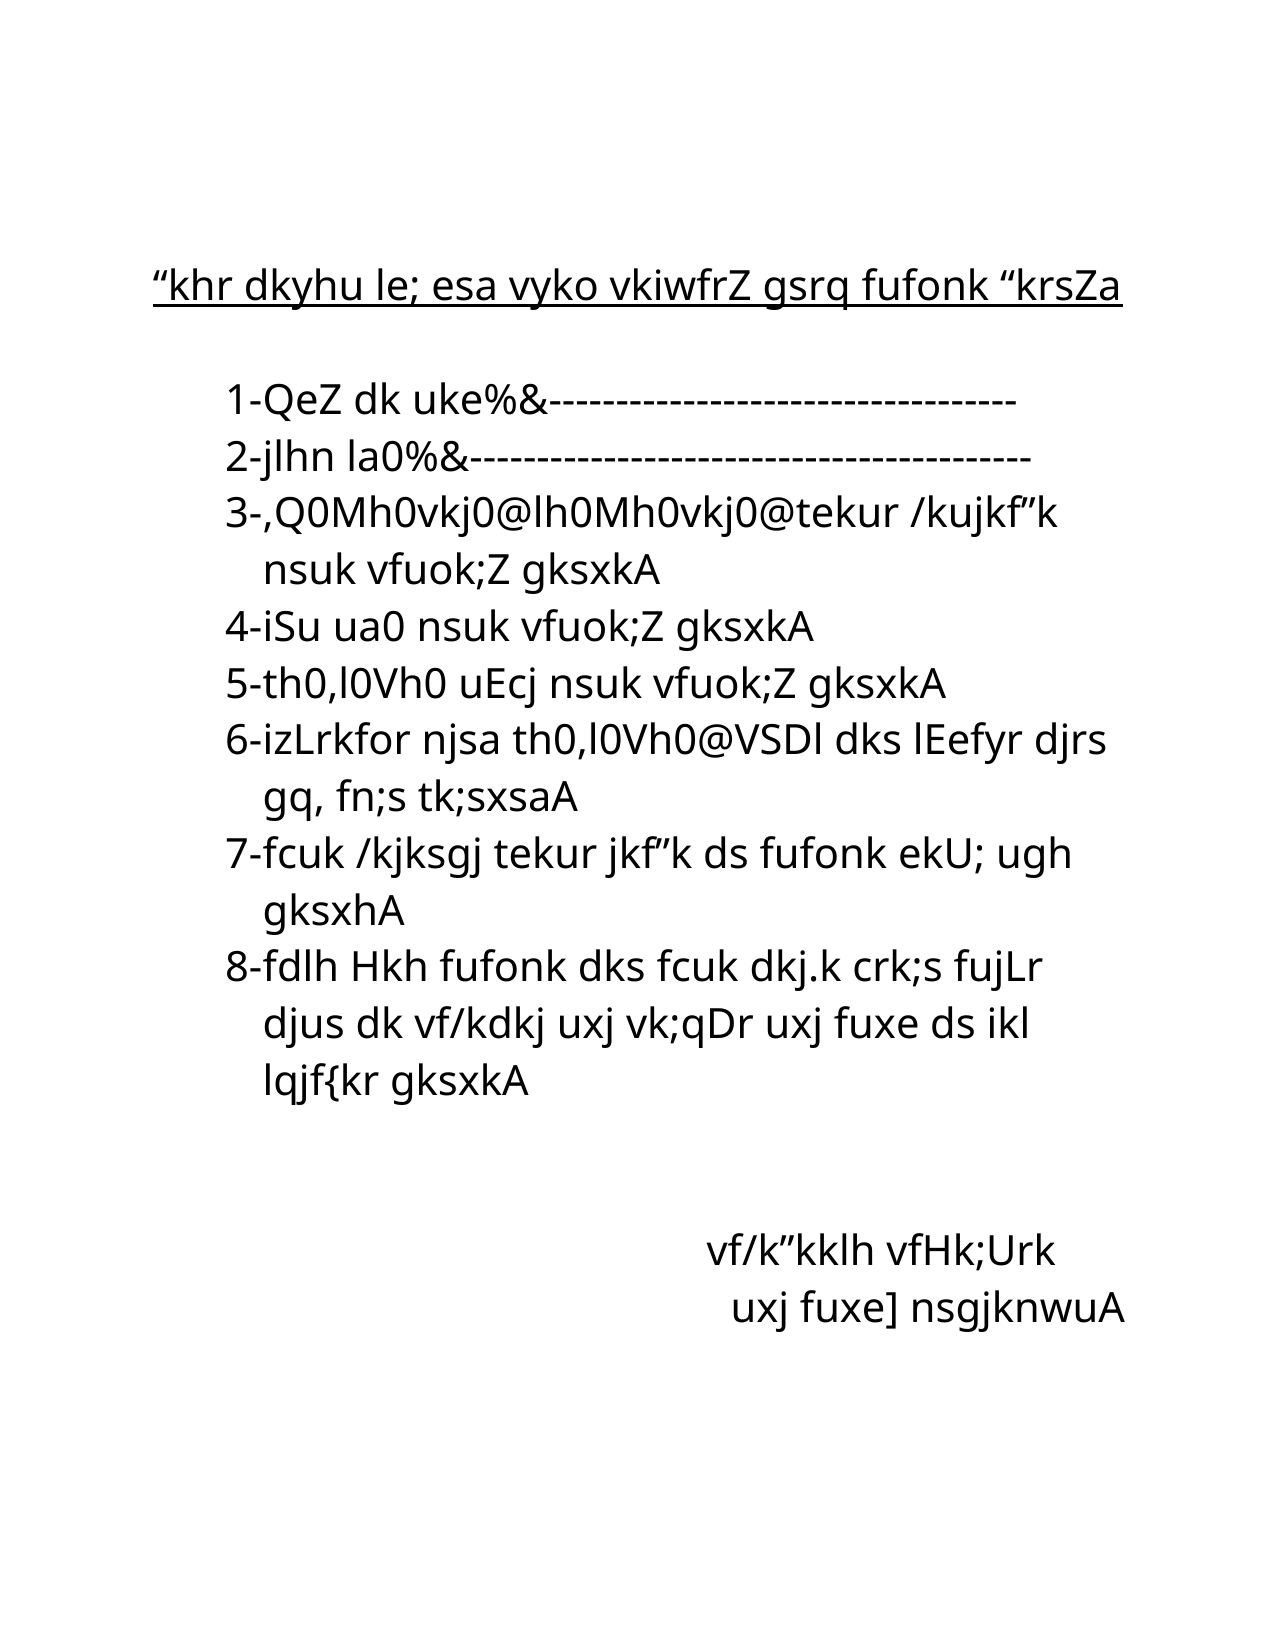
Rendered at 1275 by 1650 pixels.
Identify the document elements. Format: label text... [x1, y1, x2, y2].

text vf/k”kklh vfHk;Urk [150, 1221, 1125, 1278]
list QeZ dk uke%&----------------------------------- [225, 369, 1125, 426]
list ,Q0Mh0vkj0@lh0Mh0vkj0@tekur /kujkf”k nsuk vfuok;Z gksxkA [225, 483, 1125, 597]
list fcuk /kjksgj tekur jkf”k ds fufonk ekU; ugh gksxhA [225, 824, 1125, 937]
list izLrkfor njsa th0,l0Vh0@VSDl dks lEefyr djrs gq, fn;s tk;sxsaA [225, 710, 1125, 824]
list jlhn la0%&------------------------------------------ [225, 426, 1125, 483]
list fdlh Hkh fufonk dks fcuk dkj.k crk;s fujLr djus dk vf/kdkj uxj vk;qDr uxj fuxe ds ikl lqjf{kr gksxkA [225, 937, 1125, 1108]
text uxj fuxe] nsgjknwuA [150, 1278, 1125, 1335]
list iSu ua0 nsuk vfuok;Z gksxkA [225, 597, 1125, 653]
list th0,l0Vh0 uEcj nsuk vfuok;Z gksxkA [225, 653, 1125, 710]
text “khr dkyhu le; esa vyko vkiwfrZ gsrq fufonk “krsZa [150, 256, 1125, 313]
